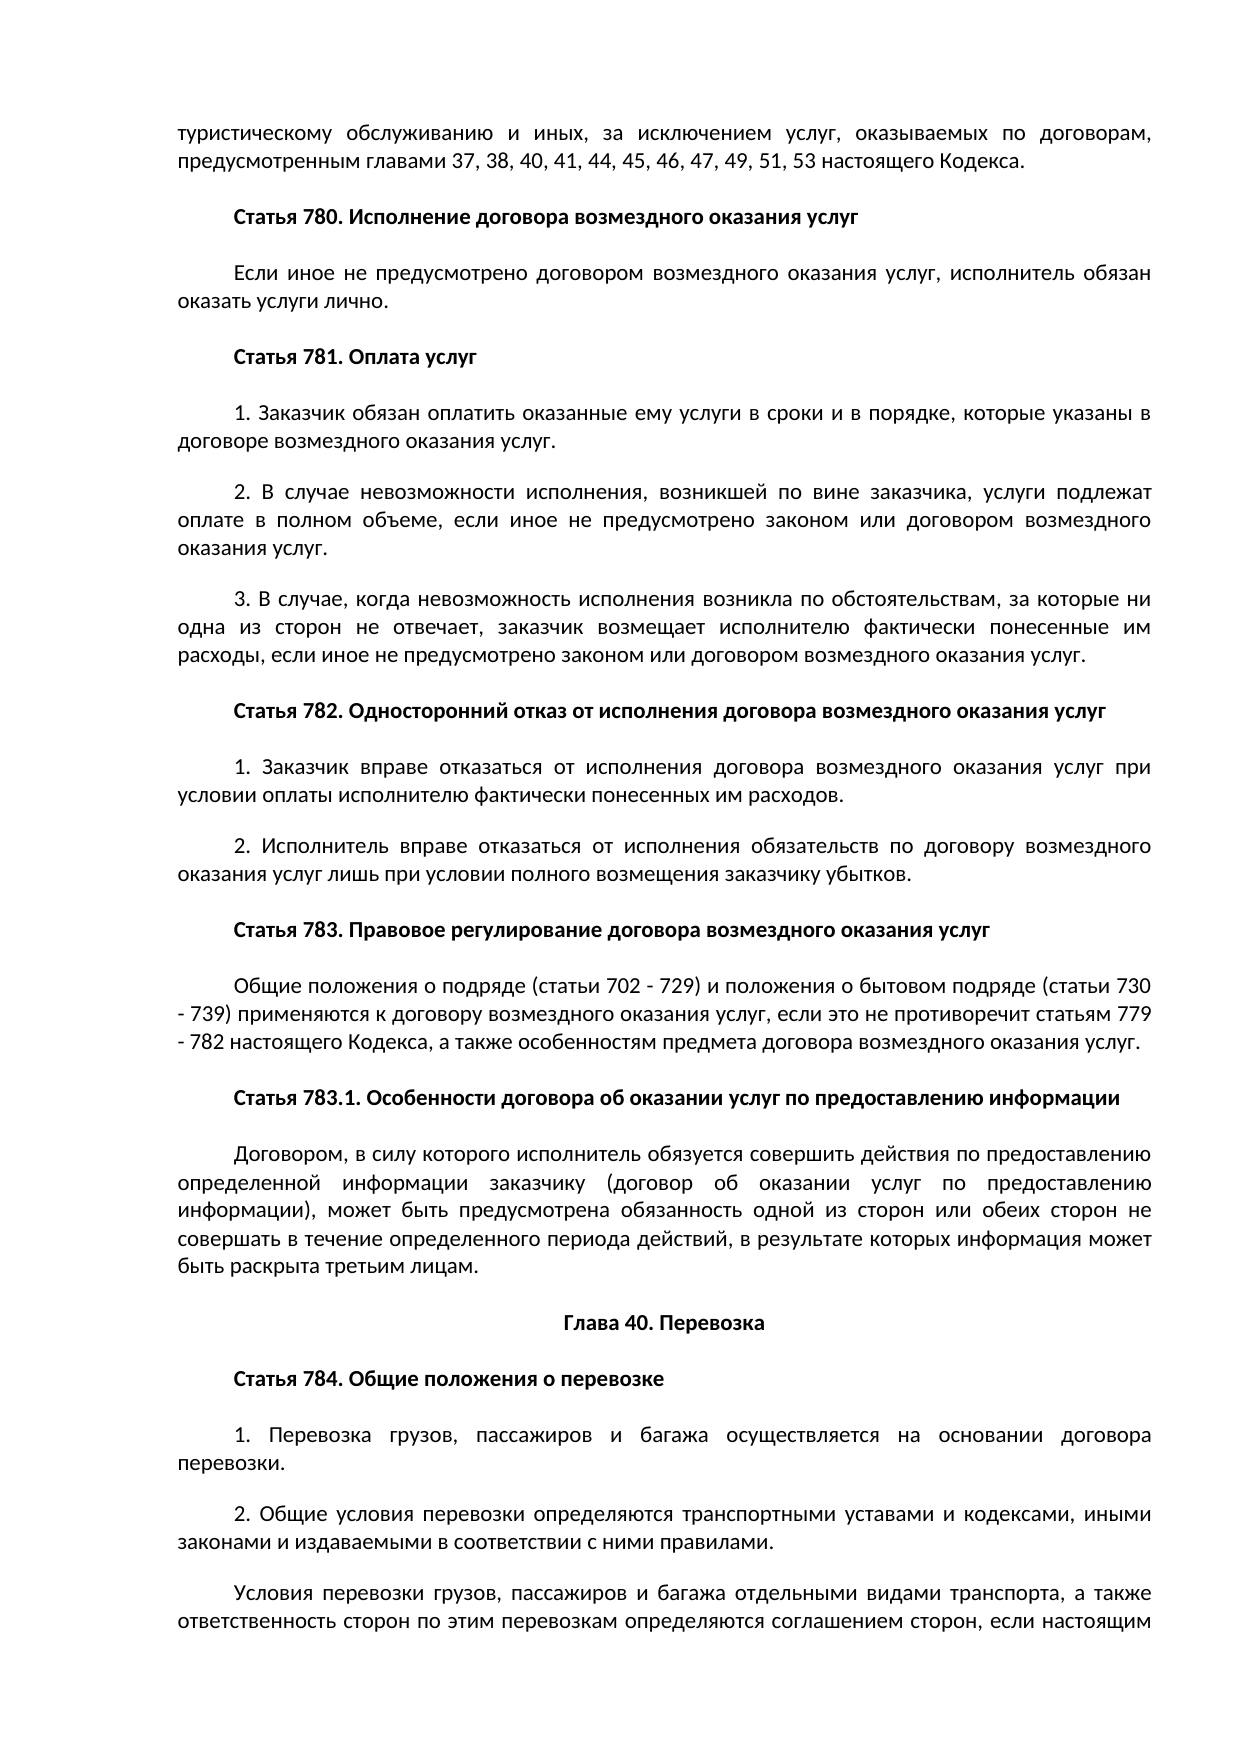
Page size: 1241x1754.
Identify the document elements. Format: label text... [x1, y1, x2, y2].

text 3. В случае, когда невозможность исполнения возникла по обстоятельствам, за которые ни одна из сторон не отвечает, заказчик возмещает исполнителю фактически понесенные им расходы, если иное не предусмотрено законом или договором возмездного оказания услуг. [177, 584, 1152, 668]
text 2. Исполнитель вправе отказаться от исполнения обязательств по договору возмездного оказания услуг лишь при условии полного возмещения заказчику убытков. [177, 831, 1152, 887]
title Статья 781. Оплата услуг [177, 342, 1152, 370]
text 2. В случае невозможности исполнения, возникшей по вине заказчика, услуги подлежат оплате в полном объеме, если иное не предусмотрено законом или договором возмездного оказания услуг. [177, 477, 1152, 561]
text 1. Заказчик обязан оплатить оказанные ему услуги в сроки и в порядке, которые указаны в договоре возмездного оказания услуг. [177, 398, 1152, 454]
title Статья 783. Правовое регулирование договора возмездного оказания услуг [177, 915, 1152, 943]
text 1. Заказчик вправе отказаться от исполнения договора возмездного оказания услуг при условии оплаты исполнителю фактически понесенных им расходов. [177, 752, 1152, 808]
title Статья 784. Общие положения о перевозке [177, 1364, 1152, 1392]
title Статья 780. Исполнение договора возмездного оказания услуг [177, 202, 1152, 230]
text Общие положения о подряде (статьи 702 - 729) и положения о бытовом подряде (статьи 730 - 739) применяются к договору возмездного оказания услуг, если это не противоречит статьям 779 - 782 настоящего Кодекса, а также особенностям предмета договора возмездного оказания услуг. [177, 971, 1152, 1056]
text Договором, в силу которого исполнитель обязуется совершить действия по предоставлению определенной информации заказчику (договор об оказании услуг по предоставлению информации), может быть предусмотрена обязанность одной из сторон или обеих сторон не совершать в течение определенного периода действий, в результате которых информация может быть раскрыта третьим лицам. [177, 1139, 1152, 1280]
title Статья 783.1. Особенности договора об оказании услуг по предоставлению информации [177, 1083, 1152, 1112]
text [177, 1578, 1152, 1634]
text 2. Общие условия перевозки определяются транспортными уставами и кодексами, иными законами и издаваемыми в соответствии с ними правилами. [177, 1499, 1152, 1555]
title Статья 782. Односторонний отказ от исполнения договора возмездного оказания услуг [177, 696, 1152, 724]
text Если иное не предусмотрено договором возмездного оказания услуг, исполнитель обязан оказать услуги лично. [177, 258, 1152, 314]
title Глава 40. Перевозка [177, 1308, 1152, 1336]
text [177, 118, 1152, 174]
text 1. Перевозка грузов, пассажиров и багажа осуществляется на основании договора перевозки. [177, 1420, 1152, 1476]
